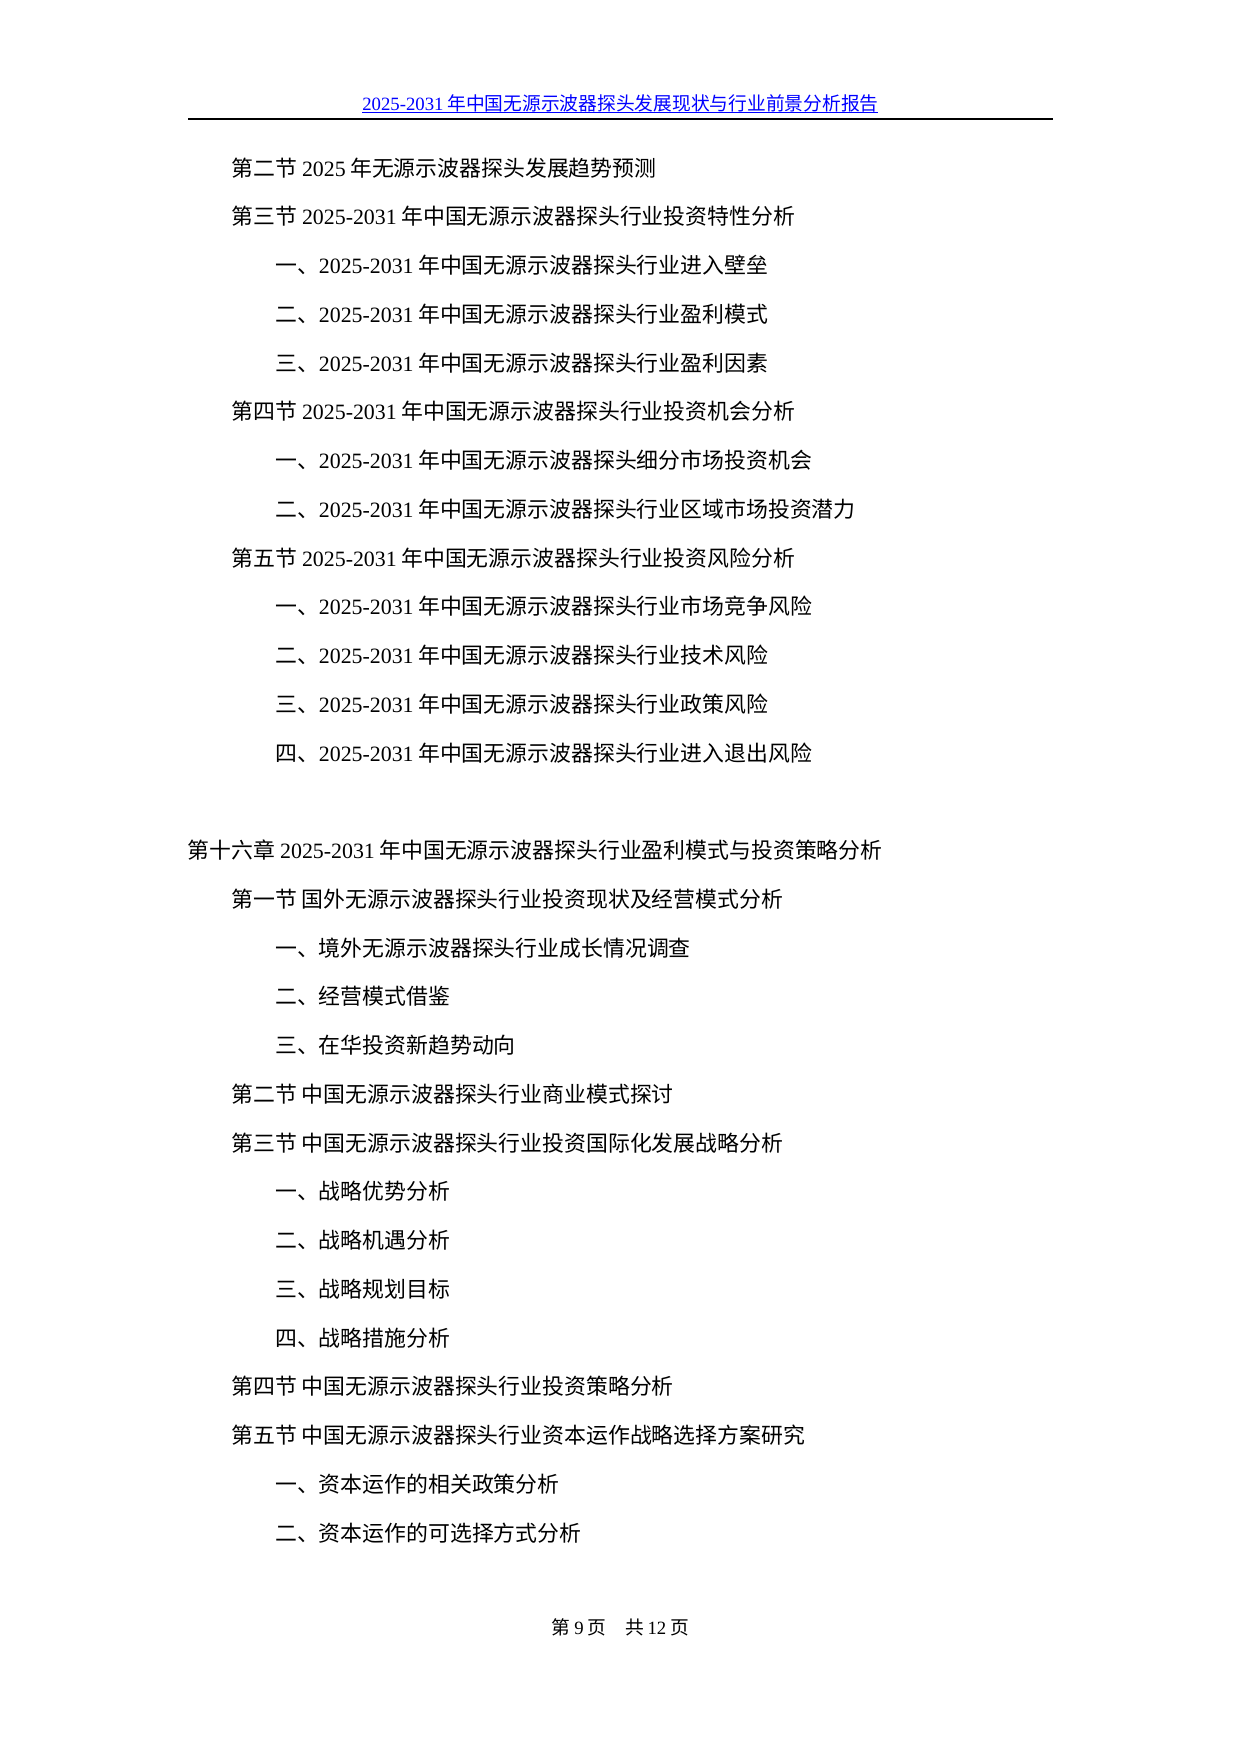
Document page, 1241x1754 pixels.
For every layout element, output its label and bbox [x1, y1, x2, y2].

text [187, 150, 1053, 1548]
